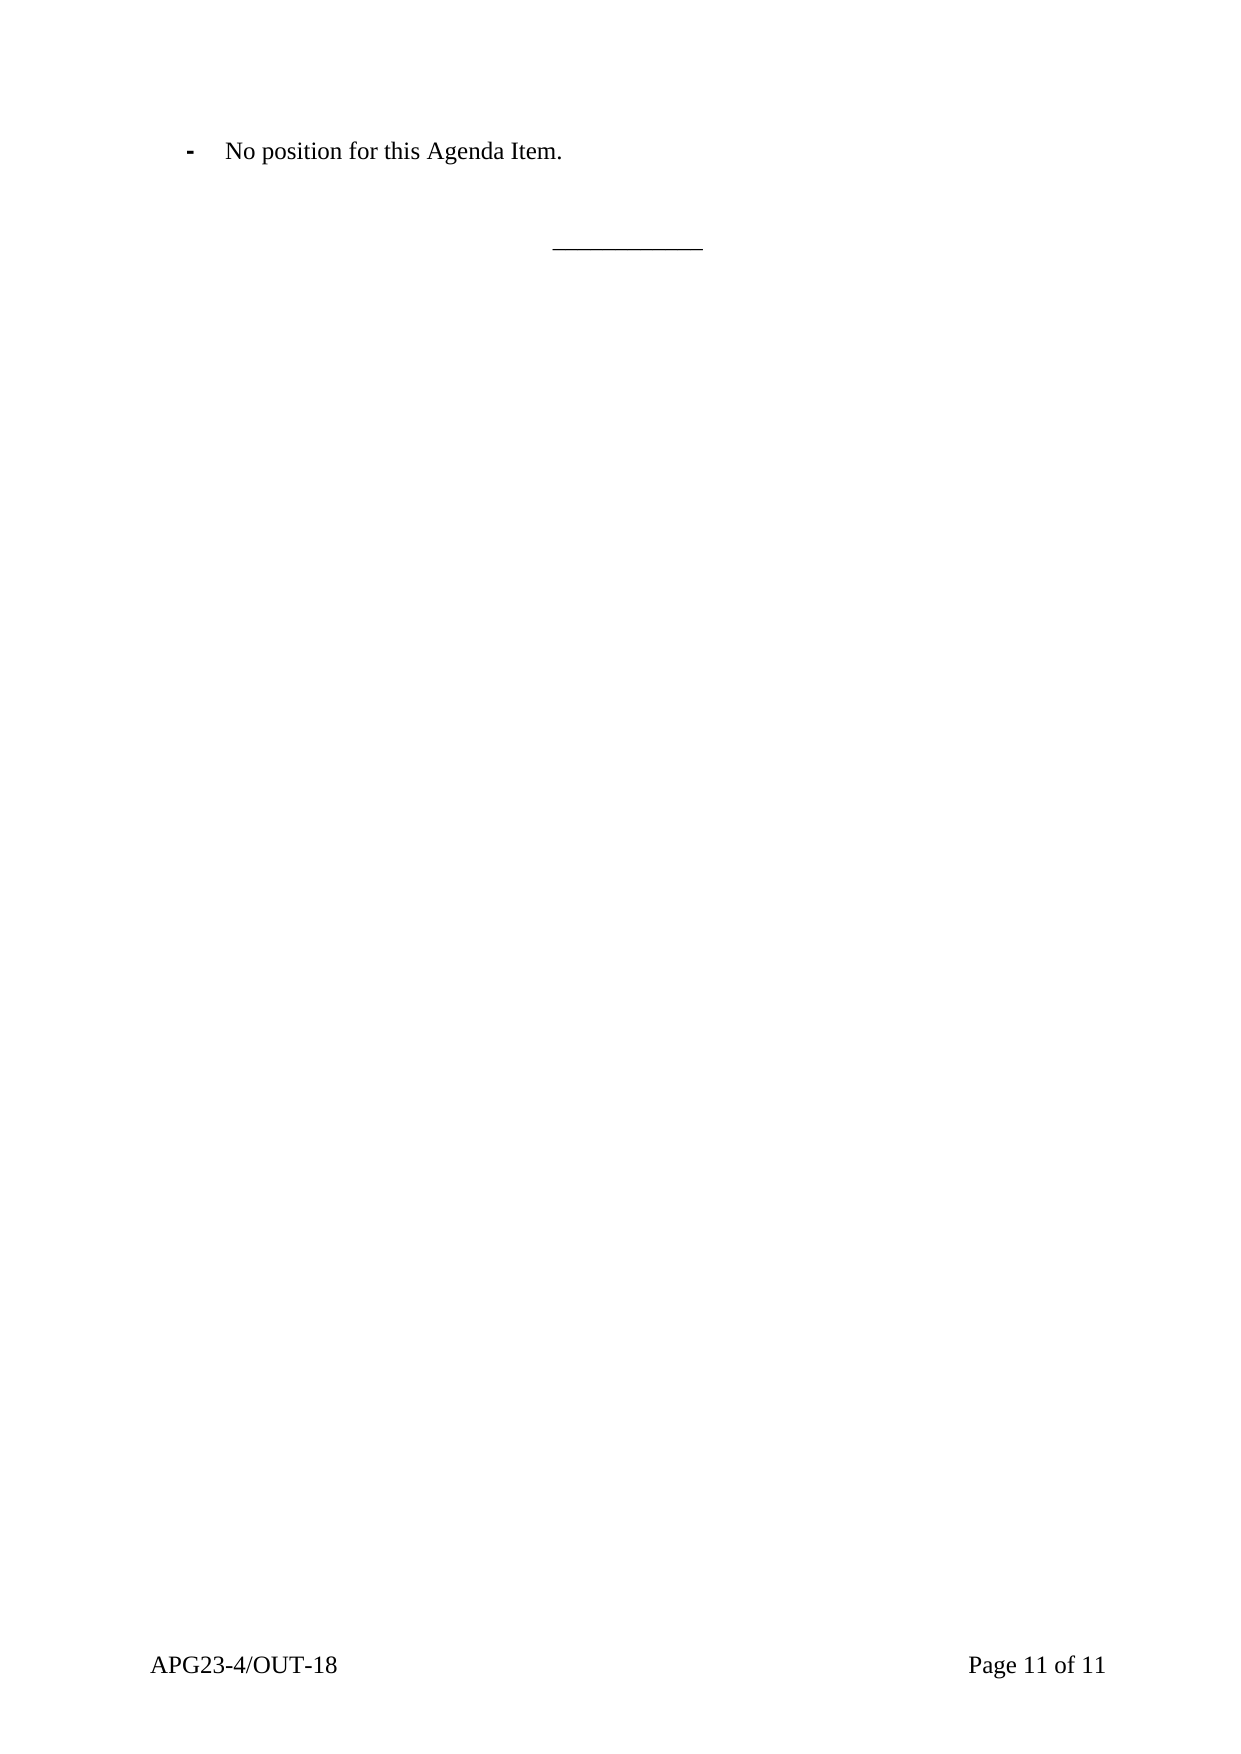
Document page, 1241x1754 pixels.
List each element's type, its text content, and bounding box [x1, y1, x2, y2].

list No position for this Agenda Item. [186, 132, 1105, 167]
text ____________ [150, 224, 1105, 253]
